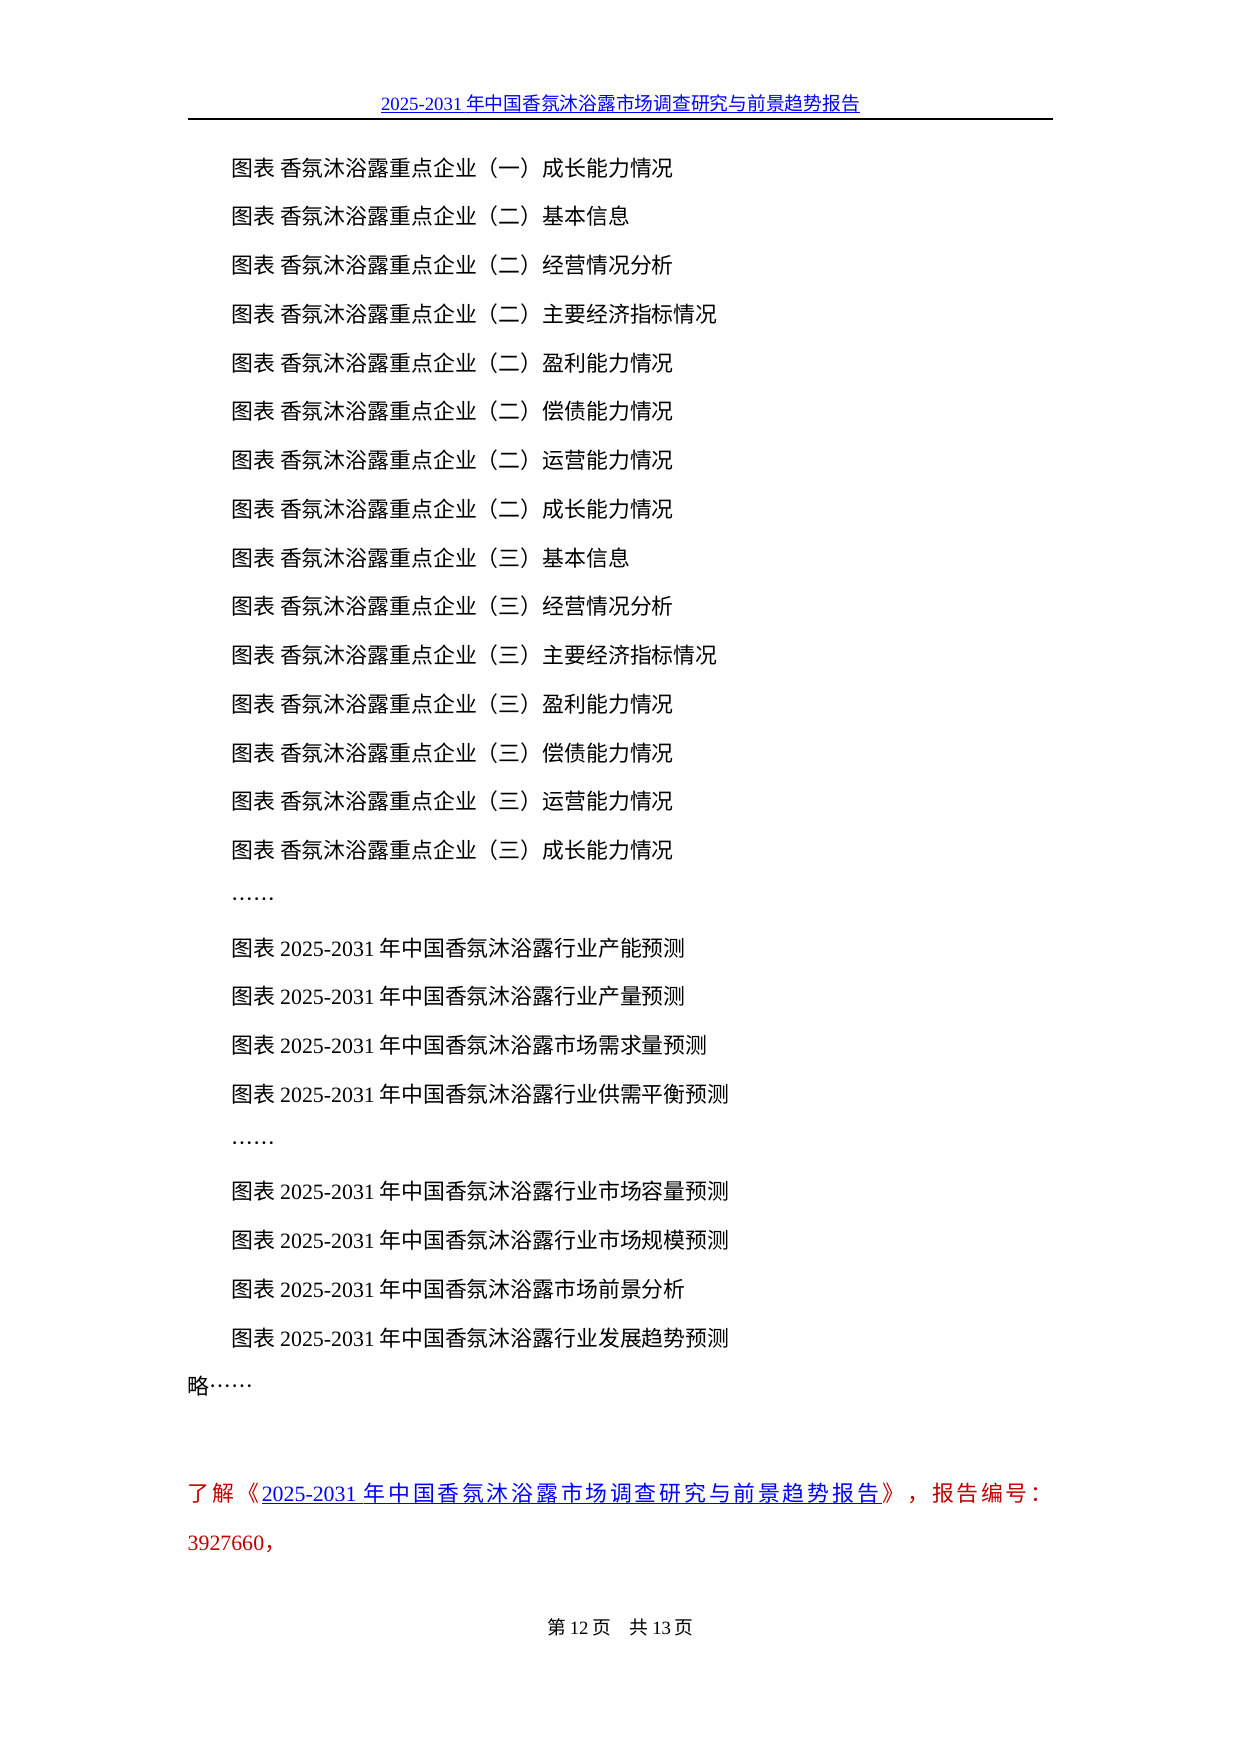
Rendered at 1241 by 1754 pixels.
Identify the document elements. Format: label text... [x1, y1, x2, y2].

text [187, 150, 1053, 1401]
text 了解《2025-2031年中国香氛沐浴露市场调查研究与前景趋势报告》，报告编号：3927660， [187, 1475, 1053, 1557]
